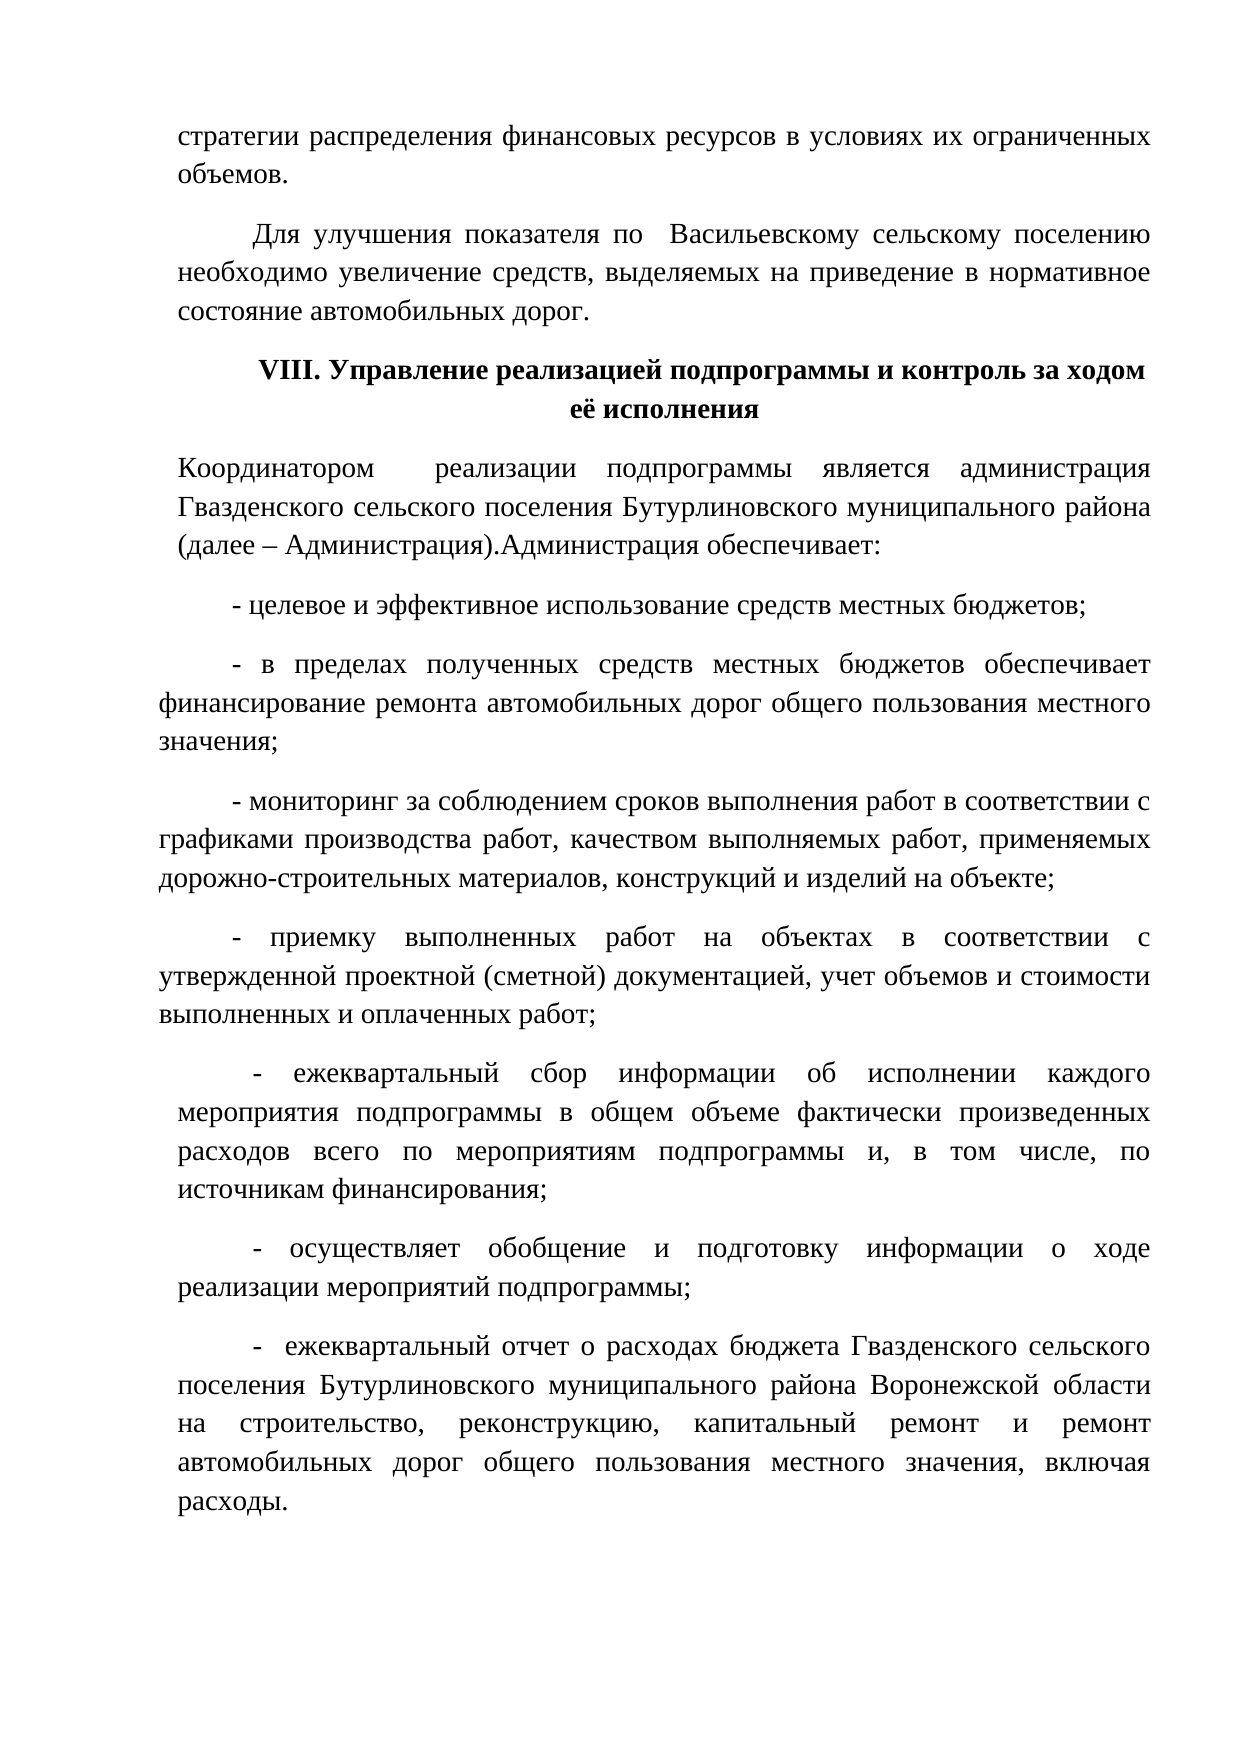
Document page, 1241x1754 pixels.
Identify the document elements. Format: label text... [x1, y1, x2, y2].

text Для улучшения показателя по Васильевскому сельскому поселению необходимо увеличение средств, выделяемых на приведение в нормативное состояние автомобильных дорог. [177, 216, 1152, 327]
text - ежеквартальный отчет о расходах бюджета Гвазденского сельского поселения Бутурлиновского муниципального района Воронежской области на строительство, реконструкцию, капитальный ремонт и ремонт автомобильных дорог общего пользования местного значения, включая расходы. [177, 1328, 1152, 1516]
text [177, 118, 1152, 190]
text Координатором реализации подпрограммы является администрация Гвазденского сельского поселения Бутурлиновского муниципального района (далее – Администрация).Администрация обеспечивает: [177, 450, 1152, 561]
text - целевое и эффективное использование средств местных бюджетов; [158, 587, 1152, 620]
text - мониторинг за соблюдением сроков выполнения работ в соответствии с графиками производства работ, качеством выполняемых работ, применяемых дорожно-строительных материалов, конструкций и изделий на объекте; [158, 783, 1152, 893]
text - приемку выполненных работ на объектах в соответствии с утвержденной проектной (сметной) документацией, учет объемов и стоимости выполненных и оплаченных работ; [158, 919, 1152, 1030]
text VIII. Управление реализацией подпрограммы и контроль за ходом её исполнения [177, 352, 1152, 424]
text - осуществляет обобщение и подготовку информации о ходе реализации мероприятий подпрограммы; [177, 1231, 1152, 1303]
text - ежеквартальный сбор информации об исполнении каждого мероприятия подпрограммы в общем объеме фактически произведенных расходов всего по мероприятиям подпрограммы и, в том числе, по источникам финансирования; [177, 1056, 1152, 1205]
text - в пределах полученных средств местных бюджетов обеспечивает финансирование ремонта автомобильных дорог общего пользования местного значения; [158, 646, 1152, 757]
